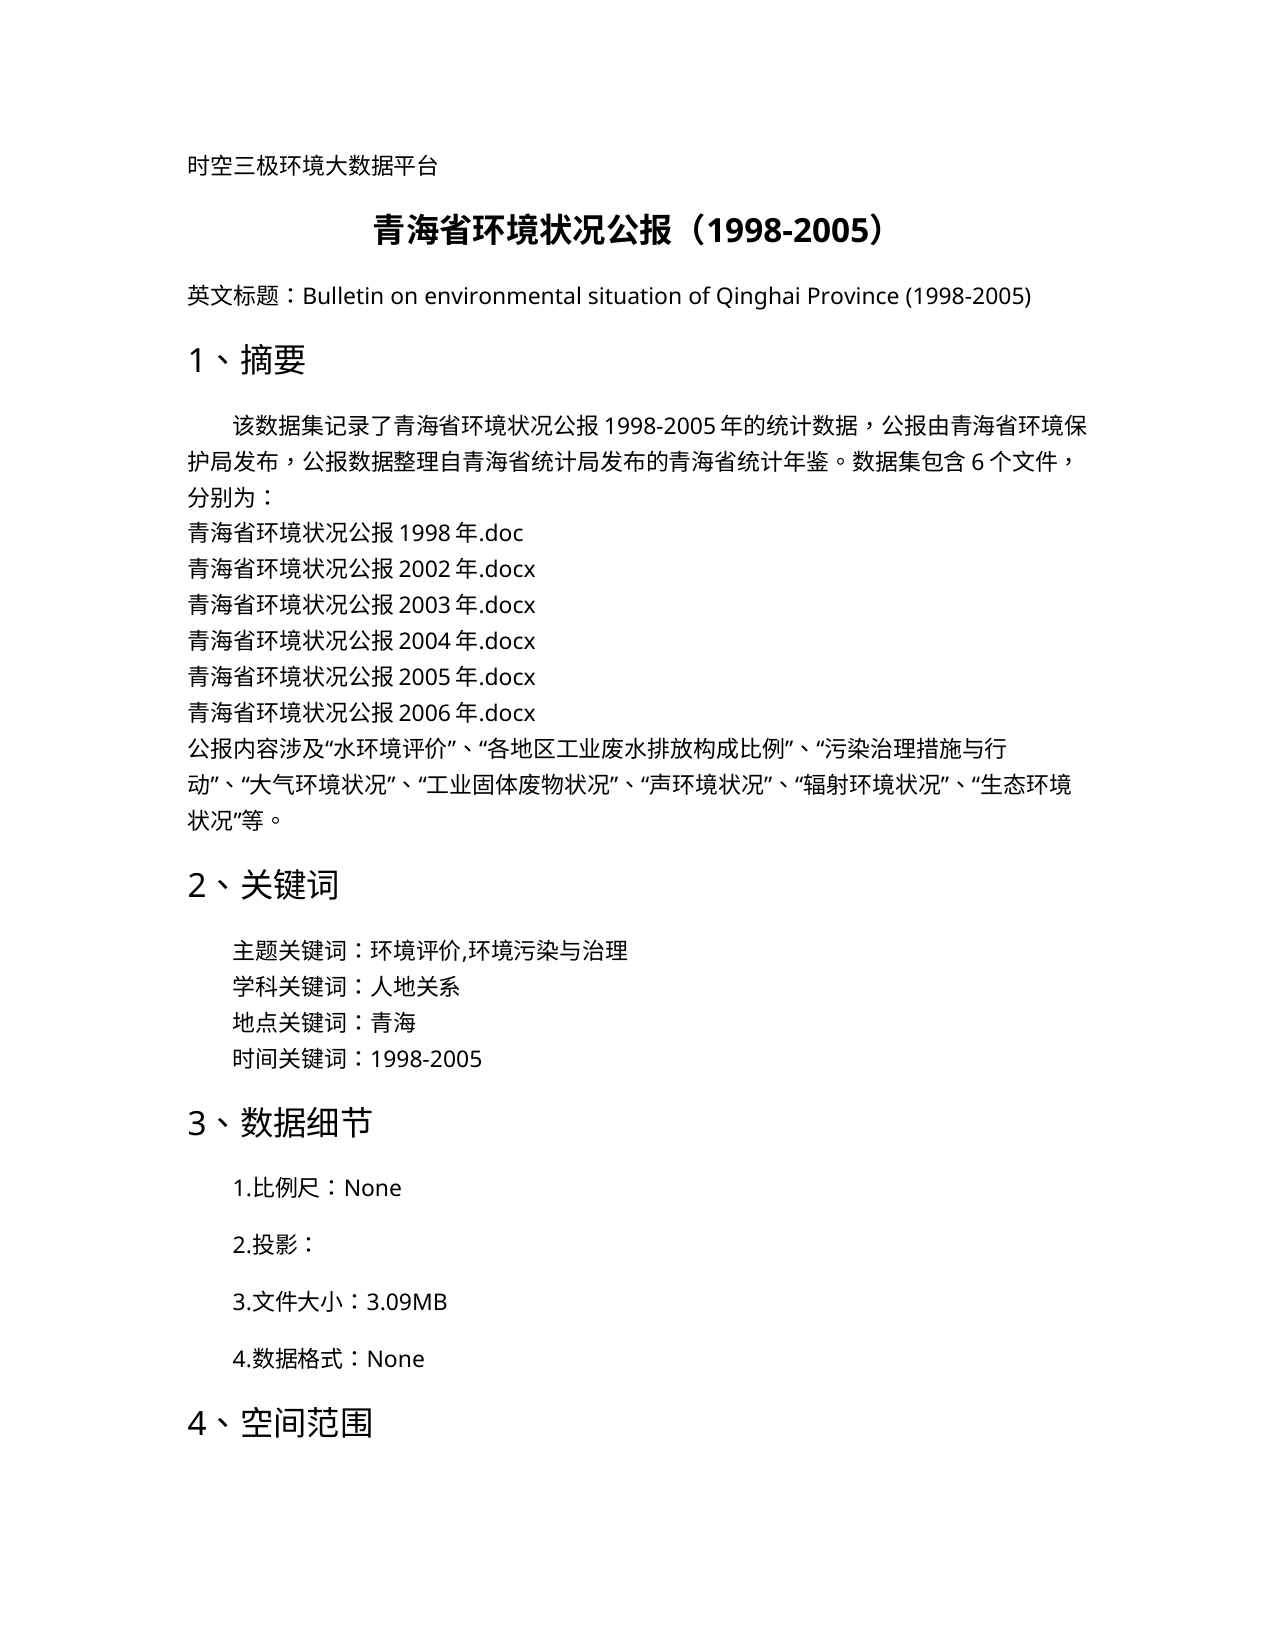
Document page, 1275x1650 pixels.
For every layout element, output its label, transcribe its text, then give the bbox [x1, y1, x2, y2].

text 该数据集记录了青海省环境状况公报1998-2005年的统计数据，公报由青海省环境保护局发布，公报数据整理自青海省统计局发布的青海省统计年鉴。数据集包含6个文件，分别为： 青海省环境状况公报1998年.doc 青海省环境状况公报2002年.docx 青海省环境状况公报2003年.docx 青海省环境状况公报2004年.docx 青海省环境状况公报2005年.docx 青海省环境状况公报2006年.docx 公报内容涉及“水环境评价”、“各地区工业废水排放构成比例”、“污染治理措施与行动”、“大气环境状况”、“工业固体废物状况”、“声环境状况”、“辐射环境状况”、“生态环境状况”等。 [187, 409, 1087, 836]
text 1、摘要 [187, 337, 1087, 382]
text 4、空间范围 [187, 1399, 1087, 1445]
text 青海省环境状况公报（1998-2005） [187, 207, 1087, 252]
text 时空三极环境大数据平台 [187, 150, 1087, 181]
text 英文标题：Bulletin on environmental situation of Qinghai Province (1998-2005) [187, 280, 1087, 311]
text 3、数据细节 [187, 1099, 1087, 1145]
text 2、关键词 [187, 862, 1087, 907]
text 4.数据格式：None [232, 1343, 1087, 1374]
text 3.文件大小：3.09MB [232, 1286, 1087, 1317]
text 主题关键词：环境评价,环境污染与治理 学科关键词：人地关系 地点关键词：青海 时间关键词：1998-2005 [232, 935, 1087, 1074]
text 2.投影： [232, 1229, 1087, 1260]
text 1.比例尺：None [232, 1172, 1087, 1203]
